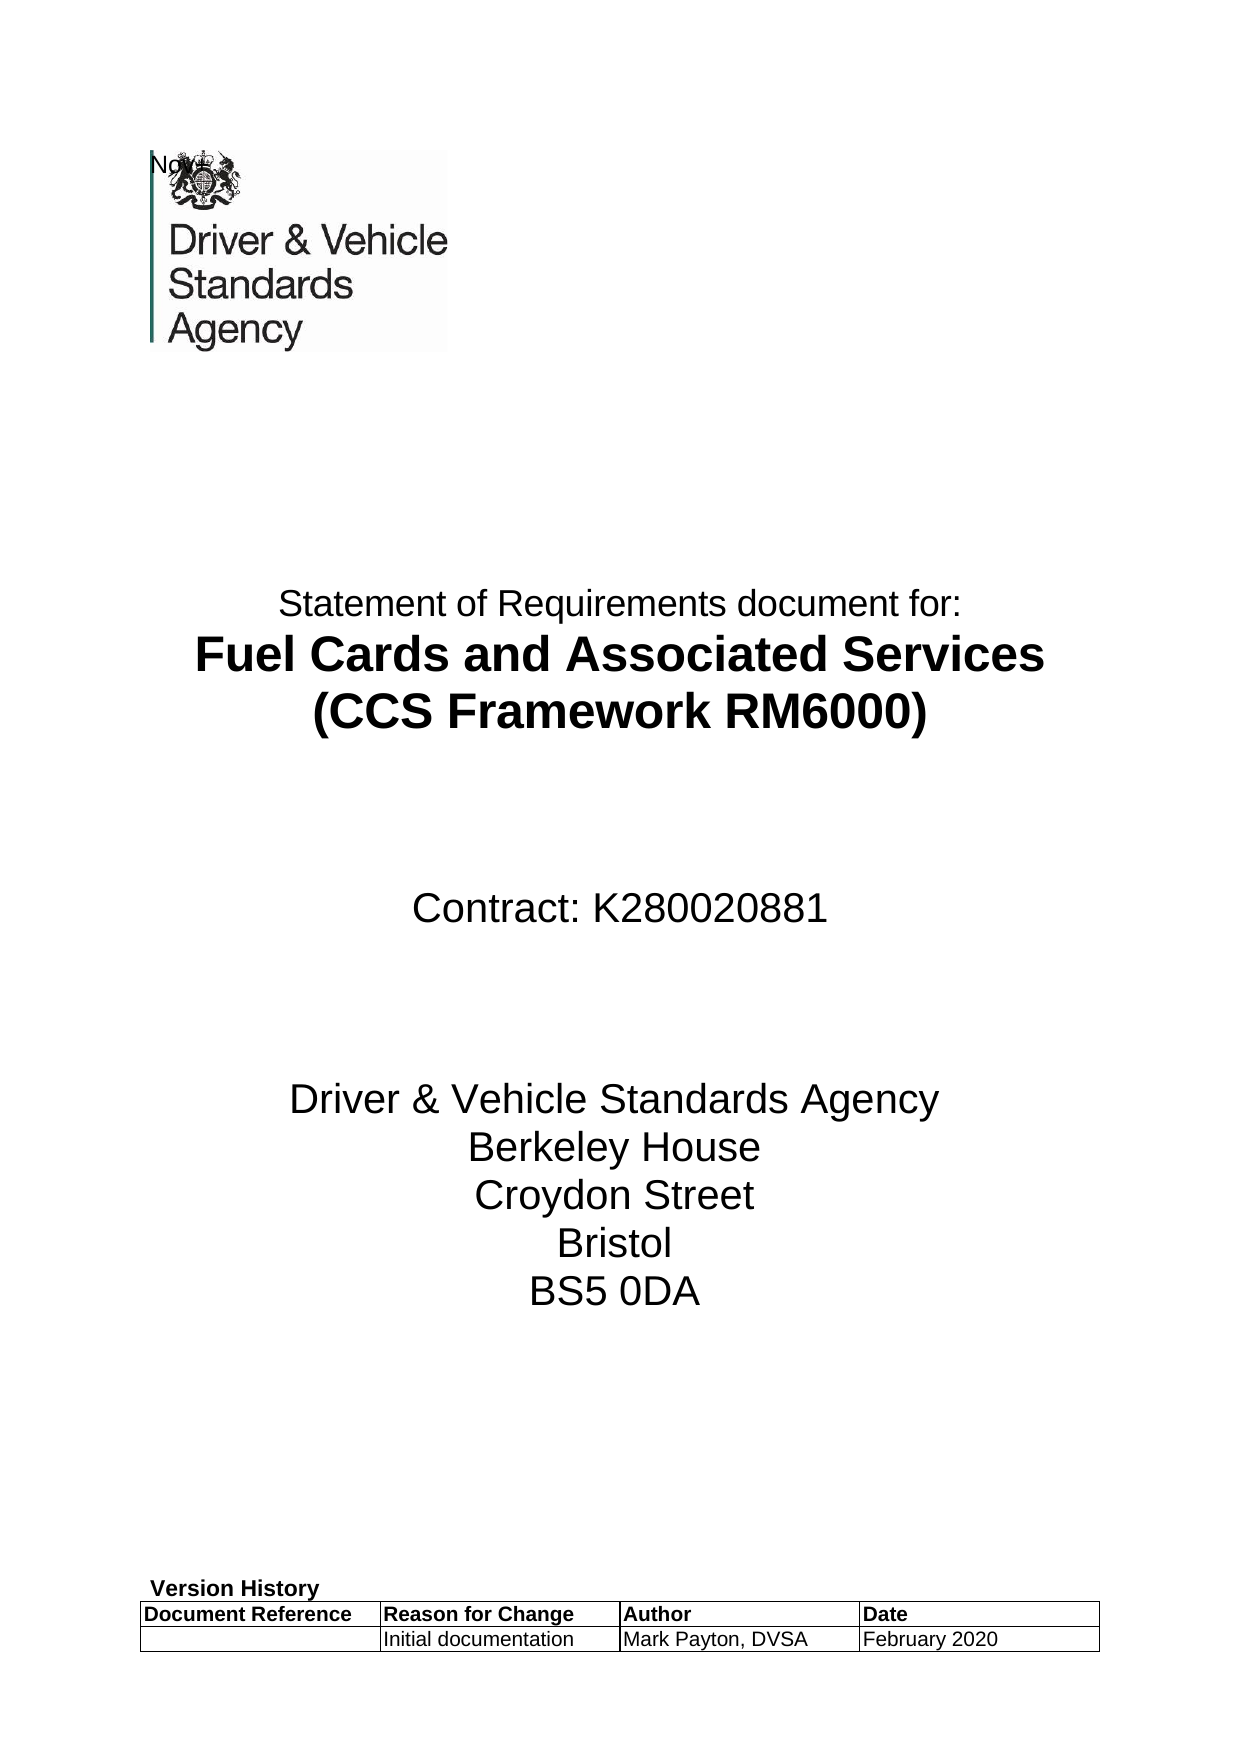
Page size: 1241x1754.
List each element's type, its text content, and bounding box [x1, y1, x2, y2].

text Berkeley House [150, 1123, 1090, 1171]
text Contract: K280020881 [150, 883, 1090, 931]
text (CCS Framework RM6000) [150, 682, 1090, 739]
text Statement of Requirements document for: [150, 581, 1090, 624]
text Driver & Vehicle Standards Agency [150, 1075, 1090, 1123]
text Bristol [150, 1218, 1090, 1266]
text Croydon Street [150, 1171, 1090, 1218]
text BS5 0DA [150, 1266, 1090, 1314]
picture [150, 179, 448, 352]
text Fuel Cards and Associated Services [150, 624, 1090, 682]
text Nov+ [150, 150, 1090, 179]
